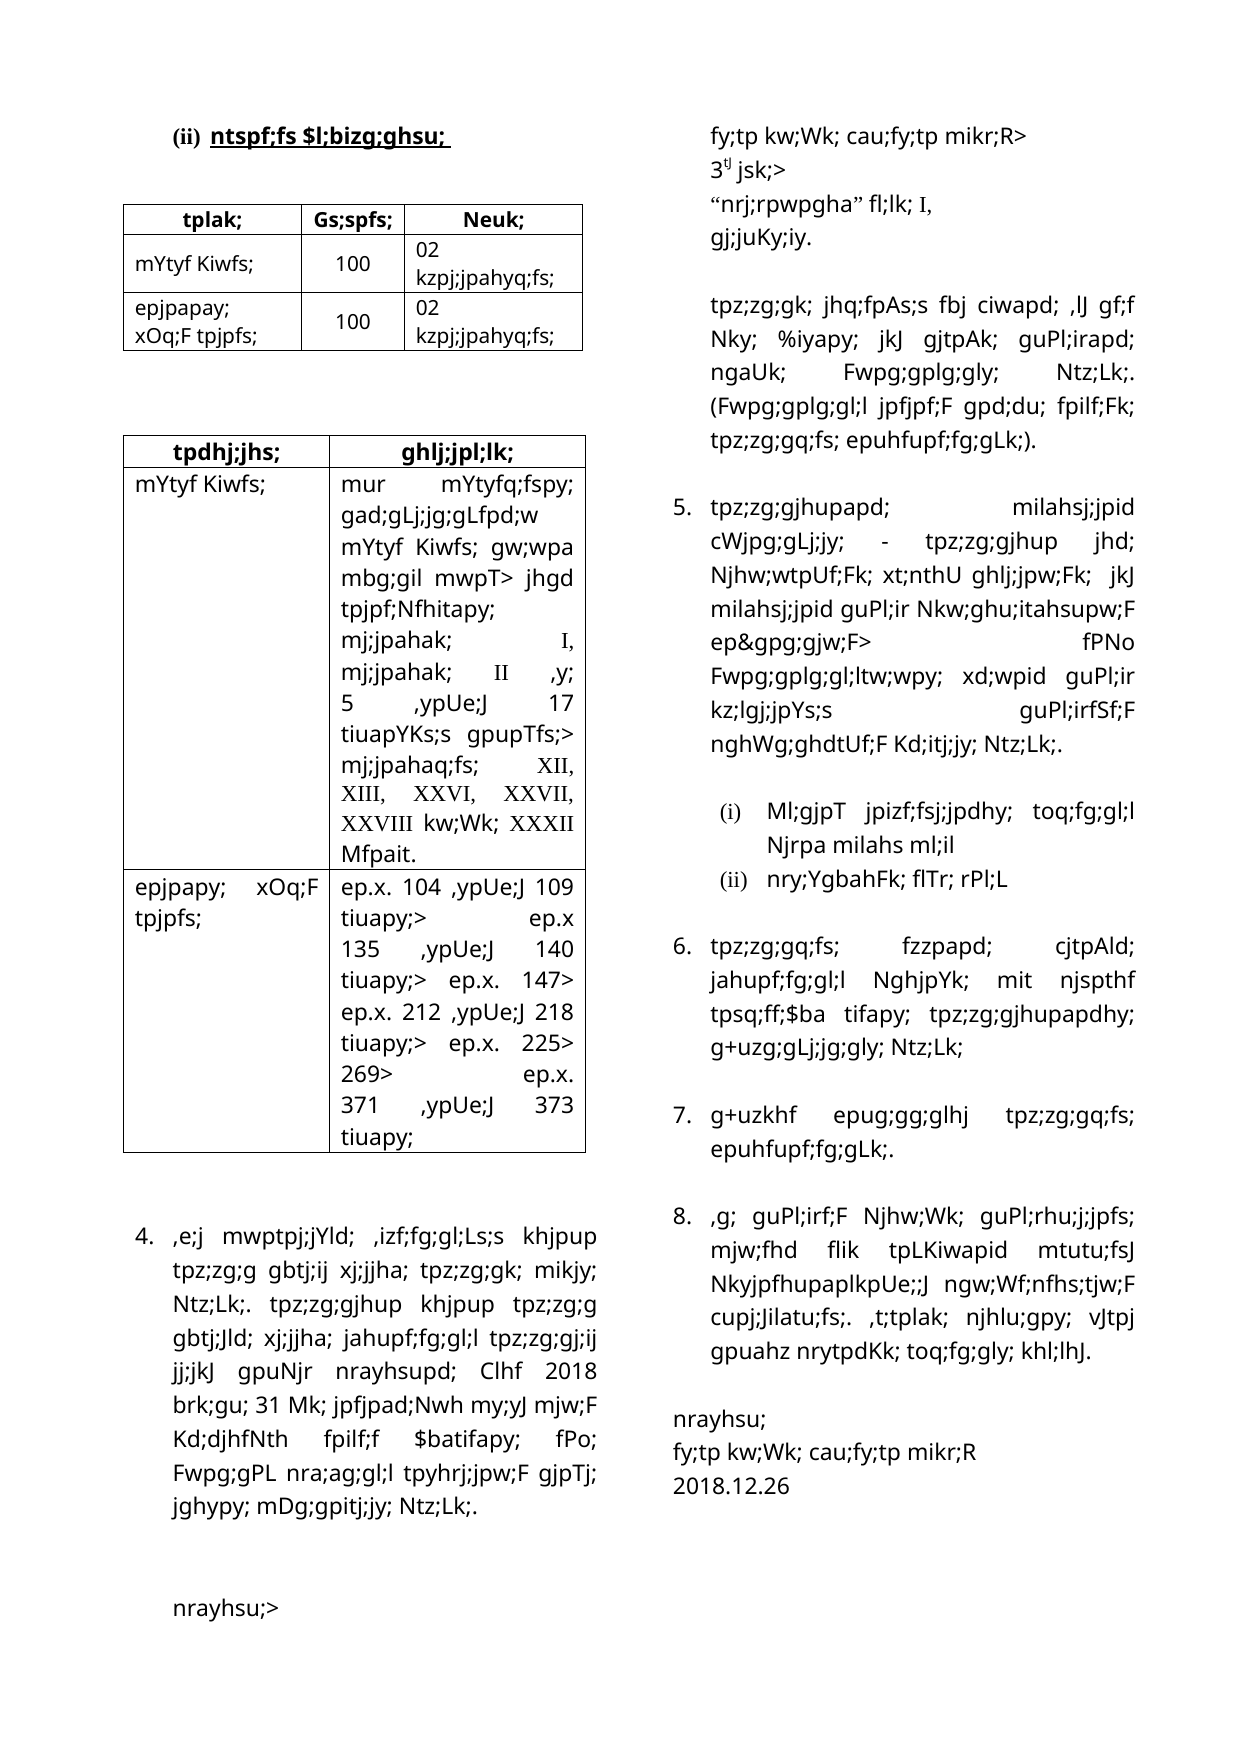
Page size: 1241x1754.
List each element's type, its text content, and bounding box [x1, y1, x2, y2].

table_cell 100 [302, 293, 404, 349]
list “nrj;rpwpgha” fl;lk; I, [710, 187, 1135, 219]
table_cell epjpapay; xOq;F tpjpfs; [124, 293, 301, 349]
list fy;tp kw;Wk; cau;fy;tp mikr;R [673, 1436, 1135, 1467]
table_header tplak; [124, 205, 301, 234]
list gj;juKy;iy. [710, 221, 1135, 252]
list g+uzkhf epug;gg;glhj tpz;zg;gq;fs; epuhfupf;fg;gLk;. [673, 1099, 1135, 1164]
list nrayhsu; [673, 1402, 1135, 1434]
list fy;tp kw;Wk; cau;fy;tp mikr;R> [710, 120, 1135, 151]
list Ml;gjpT jpizf;fsj;jpdhy; toq;fg;gl;l Njrpa milahs ml;il [719, 795, 1135, 860]
list 2018.12.26 [673, 1470, 1135, 1501]
list nrayhsu;> [172, 1591, 598, 1623]
table_cell 100 [302, 235, 404, 292]
table_cell 02 kzpj;jpahyq;fs; [405, 235, 582, 292]
table_cell mYtyf Kiwfs; [124, 468, 329, 869]
list tpz;zg;gk; jhq;fpAs;s fbj ciwapd; ,lJ gf;f Nky; %iyapy; jkJ gjtpAk; guPl;irapd; ngaUk; Fwpg;gplg;gly; Ntz;Lk;. (Fwpg;gplg;gl;l jpfjpf;F gpd;du; fpilf;Fk; tpz;zg;gq;fs; epuhfupf;fg;gLk;). [710, 289, 1135, 455]
table_header Neuk; [405, 205, 582, 234]
list ,e;j mwptpj;jYld; ,izf;fg;gl;Ls;s khjpup tpz;zg;g gbtj;ij xj;jjha; tpz;zg;gk; mikjy; Ntz;Lk;. tpz;zg;gjhup khjpup tpz;zg;g gbtj;Jld; xj;jjha; jahupf;fg;gl;l tpz;zg;gj;ij jj;jkJ gpuNjr nrayhsupd; Clhf 2018 brk;gu; 31 Mk; jpfjpad;Nwh my;yJ mjw;F Kd;djhfNth fpilf;f $batifapy; fPo; Fwpg;gPL nra;ag;gl;l tpyhrj;jpw;F gjpTj; jghypy; mDg;gpitj;jy; Ntz;Lk;. [135, 1220, 598, 1521]
table_header ghlj;jpl;lk; [330, 436, 585, 467]
list 3tJ jsk;> [710, 154, 1135, 185]
table_header tpdhj;jhs; [124, 436, 329, 467]
list ,g; guPl;irf;F Njhw;Wk; guPl;rhu;j;jpfs; mjw;fhd flik tpLKiwapid mtutu;fsJ NkyjpfhupaplkpUe;;J ngw;Wf;nfhs;tjw;F cupj;Jilatu;fs;. ,t;tplak; njhlu;gpy; vJtpj gpuahz nrytpdKk; toq;fg;gly; khl;lhJ. [673, 1200, 1135, 1366]
list tpz;zg;gjhupapd; milahsj;jpid cWjpg;gLj;jy; - tpz;zg;gjhup jhd; Njhw;wtpUf;Fk; xt;nthU ghlj;jpw;Fk; jkJ milahsj;jpid guPl;ir Nkw;ghu;itahsupw;F ep&gpg;gjw;F> fPNo Fwpg;gplg;gl;ltw;wpy; xd;wpid guPl;ir kz;lgj;jpYs;s guPl;irfSf;F nghWg;ghdtUf;F Kd;itj;jy; Ntz;Lk;. [673, 491, 1135, 759]
table_cell ep.x. 104 ,ypUe;J 109 tiuapy;> ep.x 135 ,ypUe;J 140 tiuapy;> ep.x. 147> ep.x. 212 ,ypUe;J 218 tiuapy;> ep.x. 225> 269> ep.x. 371 ,ypUe;J 373 tiuapy; [330, 870, 585, 1152]
list ntspf;fs $l;bizg;ghsu; [172, 120, 598, 151]
list nry;YgbahFk; flTr; rPl;L [719, 862, 1135, 894]
table_cell epjpapy; xOq;F tpjpfs; [124, 870, 329, 1152]
table_header Gs;spfs; [302, 205, 404, 234]
list tpz;zg;gq;fs; fzzpapd; cjtpAld; jahupf;fg;gl;l NghjpYk; mit njspthf tpsq;ff;$ba tifapy; tpz;zg;gjhupapdhy; g+uzg;gLj;jg;gly; Ntz;Lk; [673, 930, 1135, 1062]
table_cell 02 kzpj;jpahyq;fs; [405, 293, 582, 349]
table_cell mYtyf Kiwfs; [124, 235, 301, 292]
